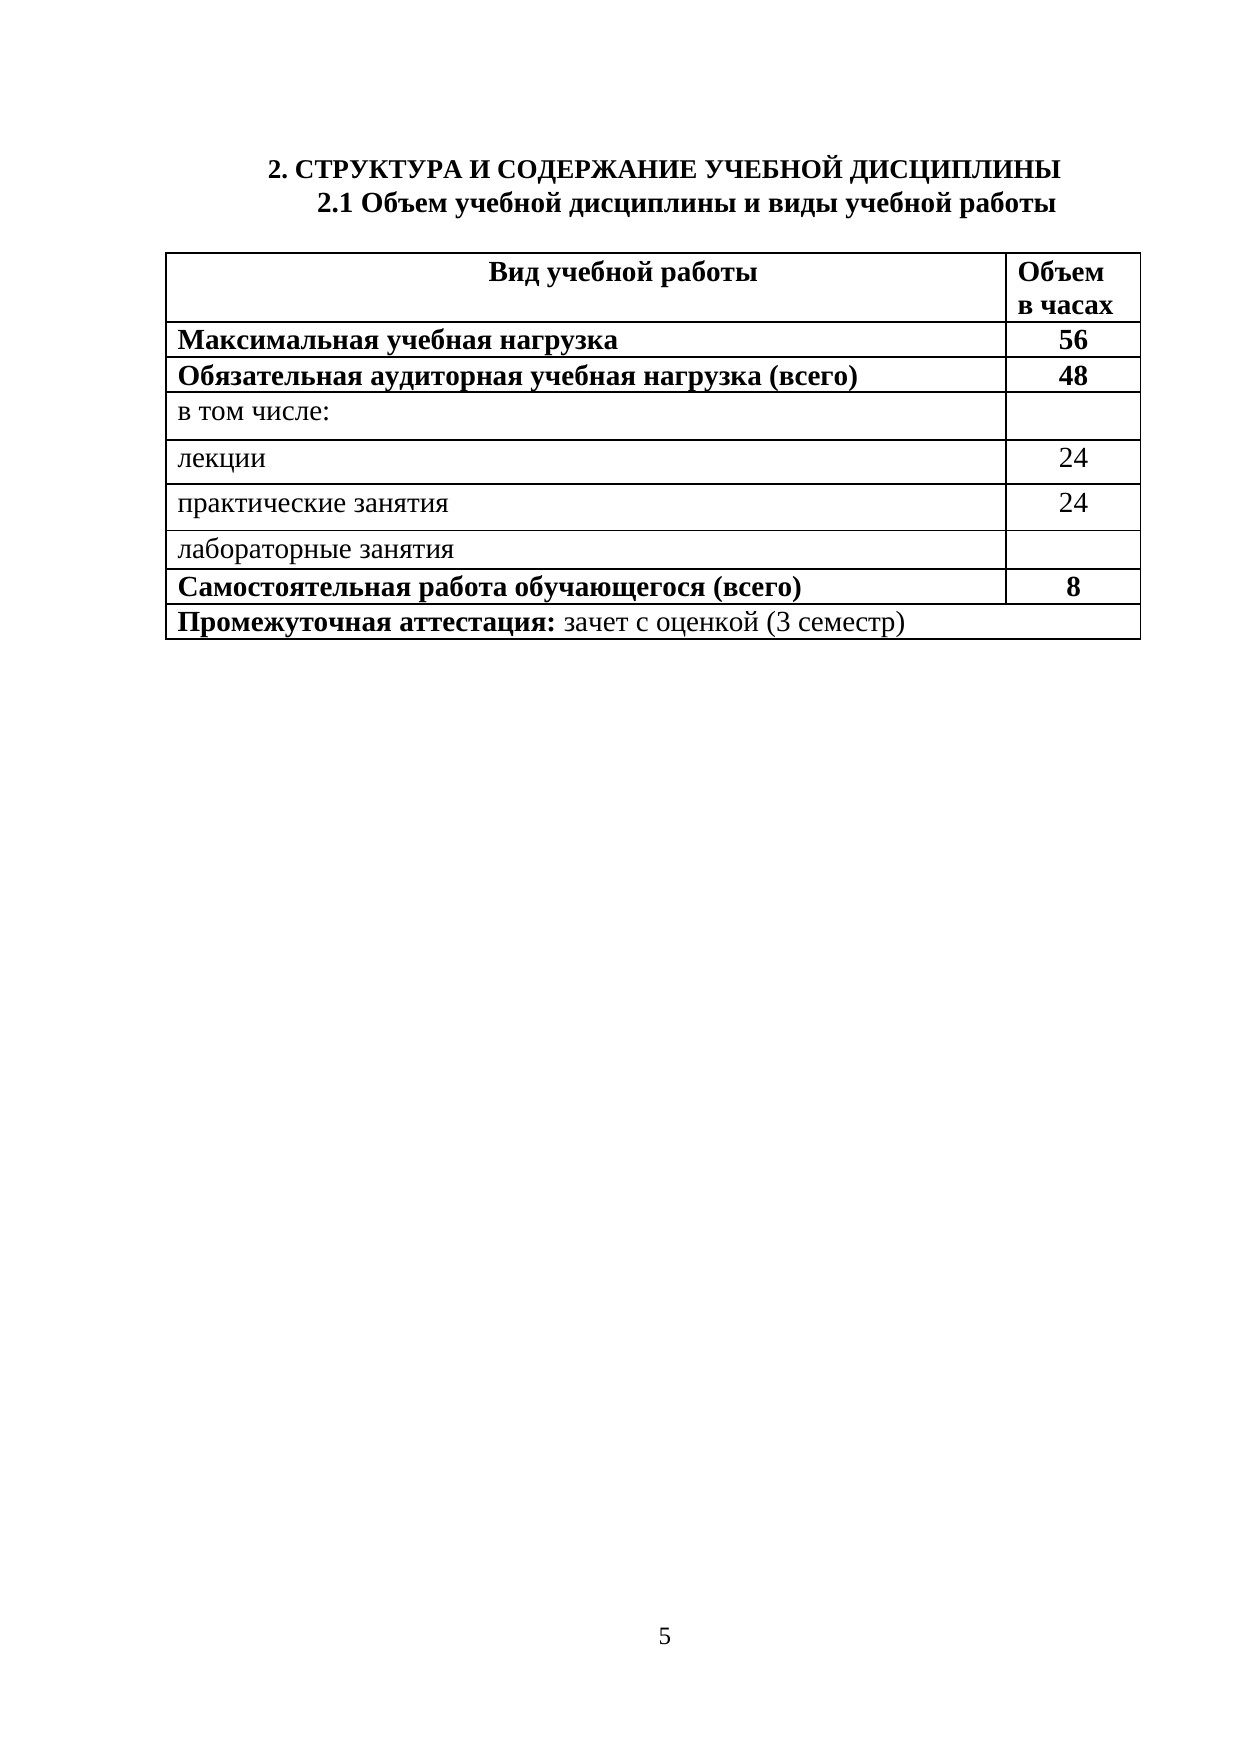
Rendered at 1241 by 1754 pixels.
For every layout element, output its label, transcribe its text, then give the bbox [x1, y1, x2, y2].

table_cell Обязательная аудиторная учебная нагрузка (всего) [167, 358, 1005, 391]
table_cell 24 [1007, 441, 1140, 483]
table_cell Промежуточная аттестация: зачет с оценкой (3 семестр) [167, 605, 1140, 638]
table_cell 24 [1007, 485, 1140, 530]
table_cell практические занятия [167, 485, 1005, 530]
table_cell 56 [1007, 323, 1140, 356]
table_cell 8 [1007, 570, 1140, 603]
table_cell лекции [167, 441, 1005, 483]
table_header Вид учебной работы [167, 254, 1005, 321]
text 2. СТРУКТУРА И СОДЕРЖАНИЕ УЧЕБНОЙ ДИСЦИПЛИНЫ [177, 152, 1152, 185]
table_cell [1007, 393, 1140, 439]
table_cell лабораторные занятия [167, 531, 1005, 568]
table_cell [1007, 531, 1140, 568]
table_header Объем в часах [1007, 254, 1140, 321]
text 2.1 Объем учебной дисциплины и виды учебной работы [177, 185, 1152, 219]
table_cell в том числе: [167, 393, 1005, 439]
table_cell Самостоятельная работа обучающегося (всего) [167, 570, 1005, 603]
table_cell Максимальная учебная нагрузка [167, 323, 1005, 356]
table_cell 48 [1007, 358, 1140, 391]
